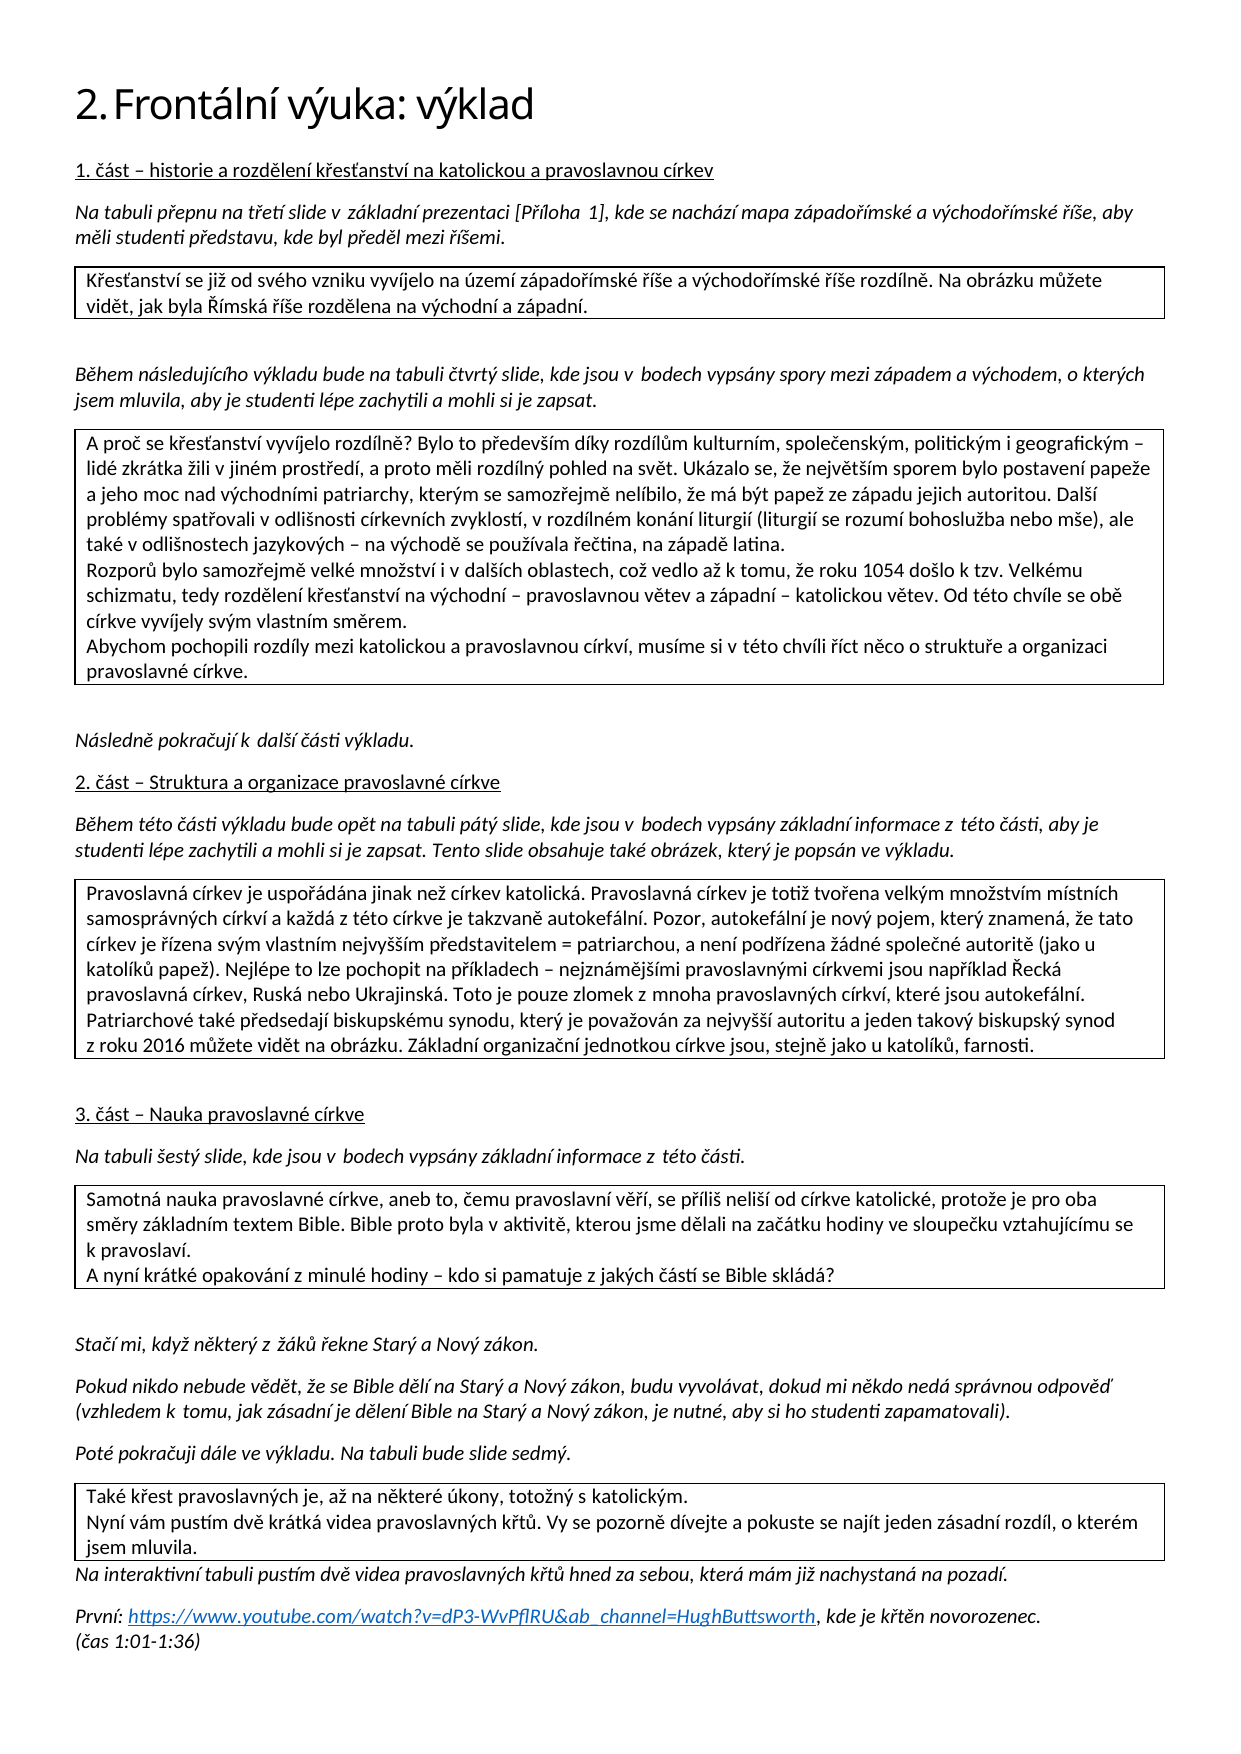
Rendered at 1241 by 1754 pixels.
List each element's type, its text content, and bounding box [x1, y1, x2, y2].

text Na interaktivní tabuli pustím dvě videa pravoslavných křtů hned za sebou, která mám již nachystaná na pozadí. [75, 1561, 1165, 1586]
table_header Také křest pravoslavných je, až na některé úkony, totožný s katolickým. Nyní vám pustím dvě krátká videa pravoslavných křtů. Vy se pozorně dívejte a pokuste se najít jeden zásadní rozdíl, o kterém jsem mluvila. [76, 1484, 1164, 1560]
table_header Křesťanství se již od svého vzniku vyvíjelo na území západořímské říše a východořímské říše rozdílně. Na obrázku můžete vidět, jak byla Římská říše rozdělena na východní a západní. [76, 268, 1164, 318]
text 3. část – Nauka pravoslavné církve [75, 1101, 1165, 1126]
text Stačí mi, když některý z žáků řekne Starý a Nový zákon. [75, 1331, 1165, 1356]
text Poté pokračuji dále ve výkladu. Na tabuli bude slide sedmý. [75, 1441, 1165, 1466]
table_header Samotná nauka pravoslavné církve, aneb to, čemu pravoslavní věří, se příliš neliší od církve katolické, protože je pro oba směry základním textem Bible. Bible proto byla v aktivitě, kterou jsme dělali na začátku hodiny ve sloupečku vztahujícímu se k pravoslaví. A nyní krátké opakování z minulé hodiny – kdo si pamatuje z jakých částí se Bible skládá? [76, 1186, 1164, 1288]
text (čas 1:01-1:36) [75, 1628, 1165, 1654]
text Pokud nikdo nebude vědět, že se Bible dělí na Starý a Nový zákon, budu vyvolávat, dokud mi někdo nedá správnou odpověď (vzhledem k tomu, jak zásadní je dělení Bible na Starý a Nový zákon, je nutné, aby si ho studenti zapamatovali). [75, 1373, 1165, 1424]
text 1. část – historie a rozdělení křesťanství na katolickou a pravoslavnou církev [75, 157, 1165, 182]
text Na tabuli přepnu na třetí slide v základní prezentaci [Příloha 1], kde se nachází mapa západořímské a východořímské říše, aby měli studenti představu, kde byl předěl mezi říšemi. [75, 199, 1165, 250]
text Na tabuli šestý slide, kde jsou v bodech vypsány základní informace z této části. [75, 1143, 1165, 1168]
text 2. část – Struktura a organizace pravoslavné církve [75, 769, 1165, 795]
text Během této části výkladu bude opět na tabuli pátý slide, kde jsou v bodech vypsány základní informace z této části, aby je studenti lépe zachytili a mohli si je zapsat. Tento slide obsahuje také obrázek, který je popsán ve výkladu. [75, 811, 1165, 862]
table_header A proč se křesťanství vyvíjelo rozdílně? Bylo to především díky rozdílům kulturním, společenským, politickým i geografickým – lidé zkrátka žili v jiném prostředí, a proto měli rozdílný pohled na svět. Ukázalo se, že největším sporem bylo postavení papeže a jeho moc nad východními patriarchy, kterým se samozřejmě nelíbilo, že má být papež ze západu jejich autoritou. Další problémy spatřovali v odlišnosti církevních zvyklostí, v rozdílném konání liturgií (liturgií se rozumí bohoslužba nebo mše), ale také v odlišnostech jazykových – na východě se používala řečtina, na západě latina. Rozporů bylo samozřejmě velké množství i v dalších oblastech, což vedlo až k tomu, že roku 1054 došlo k tzv. Velkému schizmatu, tedy rozdělení křesťanství na východní – pravoslavnou větev a západní – katolickou větev. Od této chvíle se obě církve vyvíjely svým vlastním směrem. Abychom pochopili rozdíly mezi katolickou a pravoslavnou církví, musíme si v této chvíli říct něco o struktuře a organizaci pravoslavné církve. [76, 430, 1163, 684]
subtitle Frontální výuka: výklad [75, 75, 1165, 132]
text Následně pokračují k další části výkladu. [75, 727, 1165, 753]
table_header Pravoslavná církev je uspořádána jinak než církev katolická. Pravoslavná církev je totiž tvořena velkým množstvím místních samosprávných církví a každá z této církve je takzvaně autokefální. Pozor, autokefální je nový pojem, který znamená, že tato církev je řízena svým vlastním nejvyšším představitelem = patriarchou, a není podřízena žádné společné autoritě (jako u katolíků papež). Nejlépe to lze pochopit na příkladech – nejznámějšími pravoslavnými církvemi jsou například Řecká pravoslavná církev, Ruská nebo Ukrajinská. Toto je pouze zlomek z mnoha pravoslavných církví, které jsou autokefální. Patriarchové také předsedají biskupskému synodu, který je považován za nejvyšší autoritu a jeden takový biskupský synod z roku 2016 můžete vidět na obrázku. Základní organizační jednotkou církve jsou, stejně jako u katolíků, farnosti. [76, 880, 1164, 1058]
text První: https://www.youtube.com/watch?v=dP3-WvPflRU&ab_channel=HughButtsworth, kde je křtěn novorozenec. [75, 1603, 1165, 1628]
text Během následujícího výkladu bude na tabuli čtvrtý slide, kde jsou v bodech vypsány spory mezi západem a východem, o kterých jsem mluvila, aby je studenti lépe zachytili a mohli si je zapsat. [75, 361, 1165, 412]
